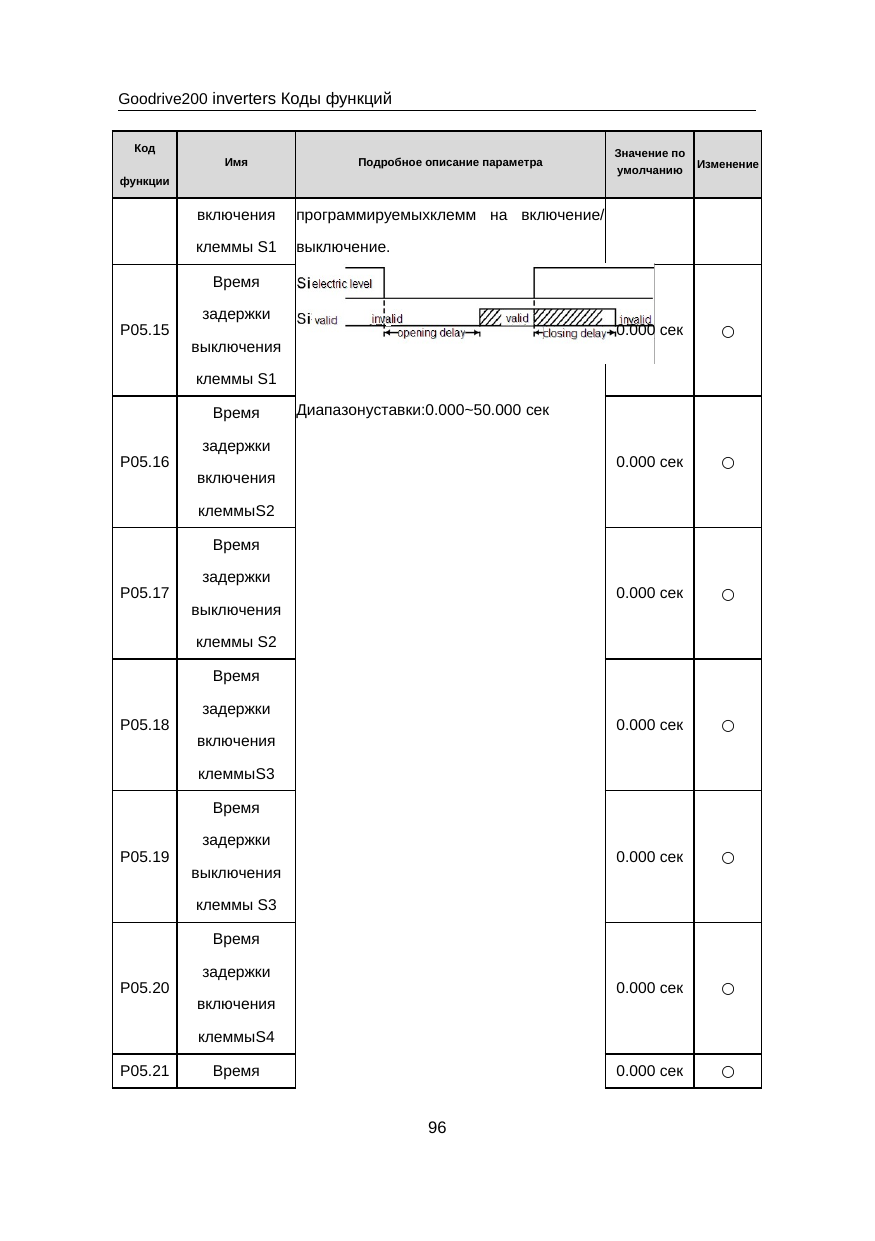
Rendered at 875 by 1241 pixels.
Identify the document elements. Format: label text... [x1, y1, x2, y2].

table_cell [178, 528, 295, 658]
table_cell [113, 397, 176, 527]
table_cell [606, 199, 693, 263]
table_header Изменение [695, 132, 761, 197]
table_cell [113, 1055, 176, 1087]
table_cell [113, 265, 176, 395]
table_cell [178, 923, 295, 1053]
table_header Подробное описание параметра [296, 132, 605, 197]
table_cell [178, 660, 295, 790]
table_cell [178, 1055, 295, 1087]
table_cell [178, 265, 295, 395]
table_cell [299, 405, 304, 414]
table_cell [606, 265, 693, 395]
table_header Имя [178, 132, 295, 197]
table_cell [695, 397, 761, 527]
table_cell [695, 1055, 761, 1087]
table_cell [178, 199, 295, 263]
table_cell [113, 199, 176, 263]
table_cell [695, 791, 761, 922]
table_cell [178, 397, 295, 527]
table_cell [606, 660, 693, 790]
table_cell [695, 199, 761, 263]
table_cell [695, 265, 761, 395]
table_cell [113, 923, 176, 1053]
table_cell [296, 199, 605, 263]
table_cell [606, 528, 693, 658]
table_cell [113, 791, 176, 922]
picture [296, 263, 655, 364]
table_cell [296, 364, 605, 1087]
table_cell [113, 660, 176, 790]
table_header Код функции [113, 132, 176, 197]
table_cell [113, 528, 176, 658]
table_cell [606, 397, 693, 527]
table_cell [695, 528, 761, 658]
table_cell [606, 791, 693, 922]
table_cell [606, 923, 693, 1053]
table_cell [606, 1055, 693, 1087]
table_header Значение по умолчанию [606, 132, 693, 197]
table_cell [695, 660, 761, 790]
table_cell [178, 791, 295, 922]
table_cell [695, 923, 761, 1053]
